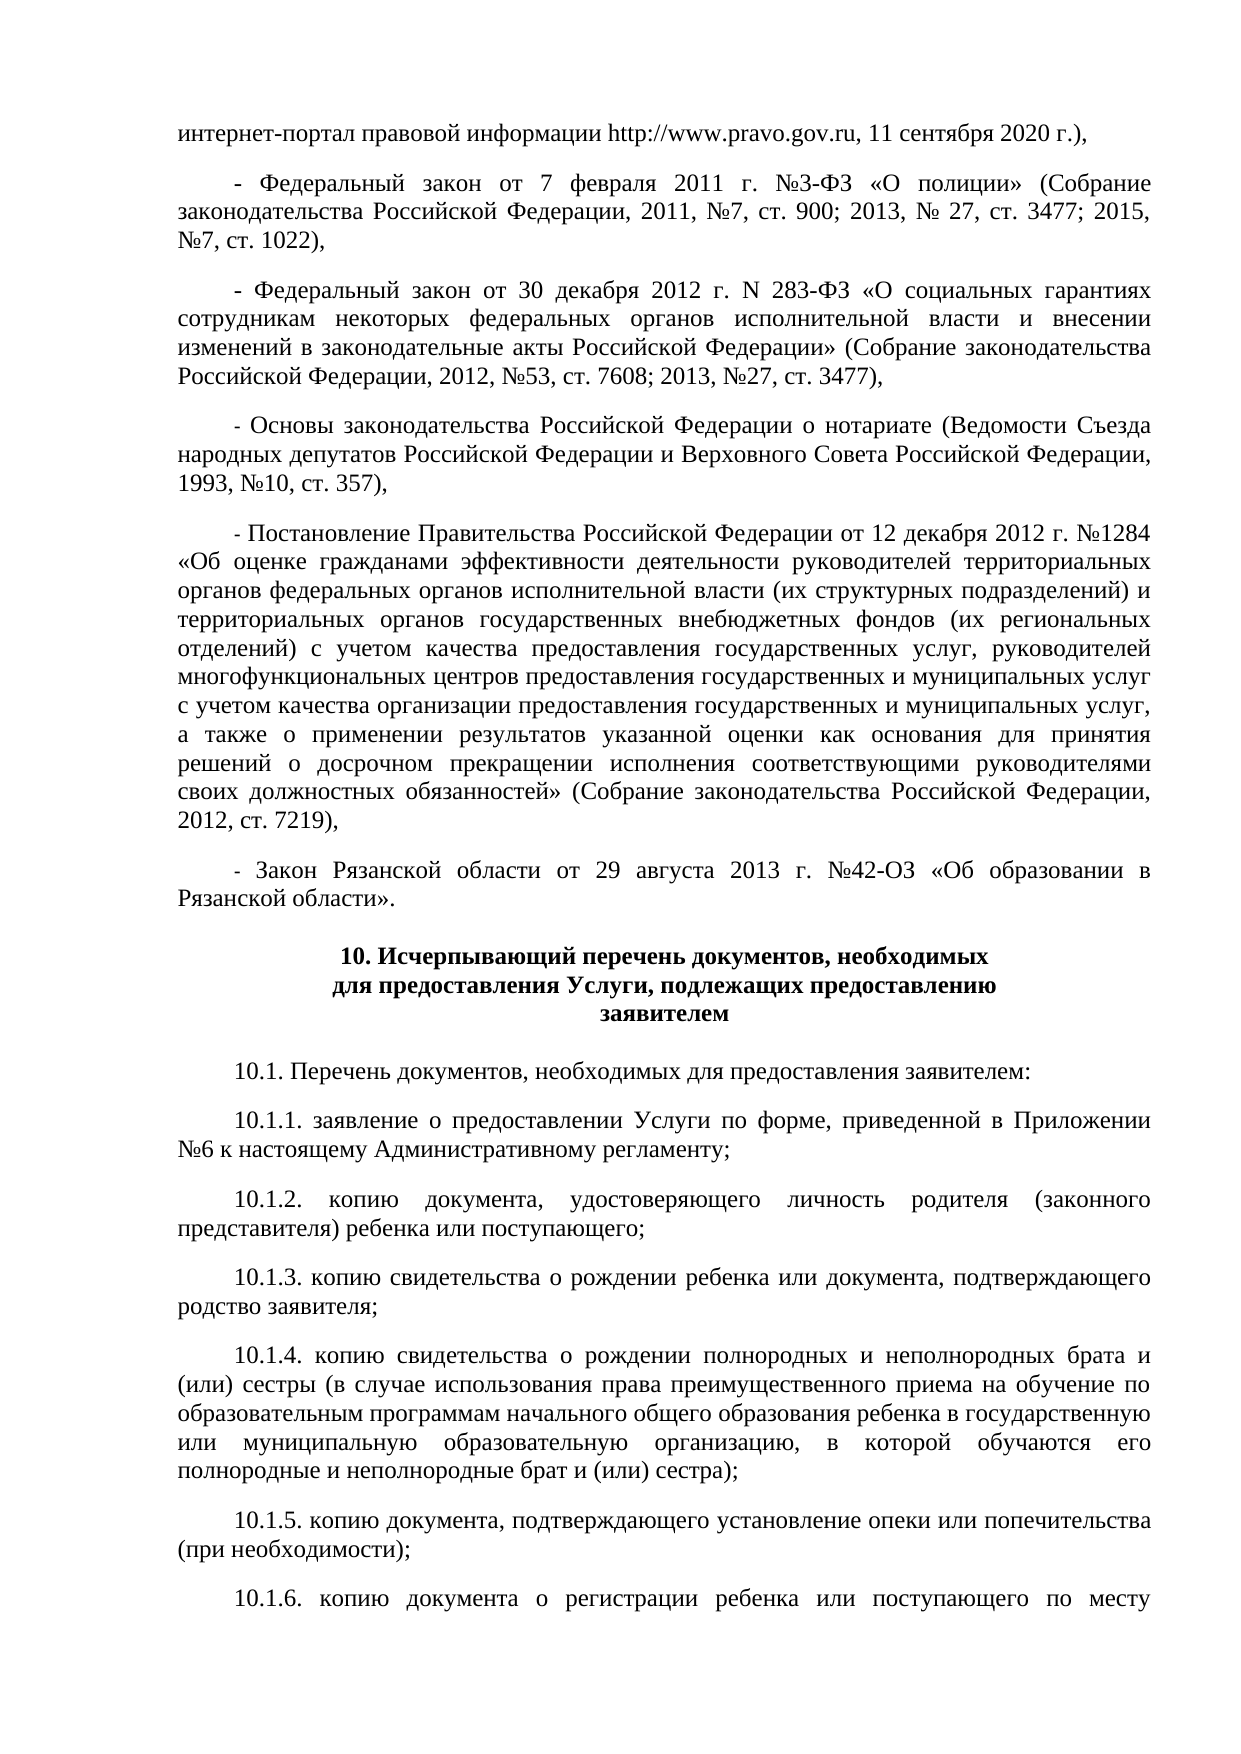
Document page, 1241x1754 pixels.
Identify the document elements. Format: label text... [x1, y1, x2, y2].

title 10. Исчерпывающий перечень документов, необходимых [177, 941, 1152, 970]
title заявителем [177, 998, 1152, 1027]
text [177, 1583, 1152, 1612]
text - Федеральный закон от 30 декабря 2012 г. N 283-ФЗ «О социальных гарантиях сотрудникам некоторых федеральных органов исполнительной власти и внесении изменений в законодательные акты Российской Федерации» (Собрание законодательства Российской Федерации, 2012, №53, ст. 7608; 2013, №27, ст. 3477), [177, 275, 1152, 390]
text - Закон Рязанской области от 29 августа 2013 г. №42-ОЗ «Об образовании в Рязанской области». [177, 855, 1152, 912]
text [177, 118, 1152, 147]
text 10.1.3. копию свидетельства о рождении ребенка или документа, подтверждающего родство заявителя; [177, 1262, 1152, 1320]
text 10.1.1. заявление о предоставлении Услуги по форме, приведенной в Приложении №6 к настоящему Административному регламенту; [177, 1106, 1152, 1163]
text 10.1.4. копию свидетельства о рождении полнородных и неполнородных брата и (или) сестры (в случае использования права преимущественного приема на обучение по образовательным программам начального общего образования ребенка в государственную или муниципальную образовательную организацию, в которой обучаются его полнородные и неполнородные брат и (или) сестра); [177, 1341, 1152, 1484]
text - Основы законодательства Российской Федерации о нотариате (Ведомости Съезда народных депутатов Российской Федерации и Верховного Совета Российской Федерации, 1993, №10, ст. 357), [177, 411, 1152, 497]
text - Федеральный закон от 7 февраля 2011 г. №3-ФЗ «О полиции» (Собрание законодательства Российской Федерации, 2011, №7, ст. 900; 2013, № 27, ст. 3477; 2015, №7, ст. 1022), [177, 168, 1152, 254]
text - Постановление Правительства Российской Федерации от 12 декабря 2012 г. №1284 «Об оценке гражданами эффективности деятельности руководителей территориальных органов федеральных органов исполнительной власти (их структурных подразделений) и территориальных органов государственных внебюджетных фондов (их региональных отделений) с учетом качества предоставления государственных услуг, руководителей многофункциональных центров предоставления государственных и муниципальных услуг с учетом качества организации предоставления государственных и муниципальных услуг, а также о применении результатов указанной оценки как основания для принятия решений о досрочном прекращении исполнения соответствующими руководителями своих должностных обязанностей» (Собрание законодательства Российской Федерации, 2012, ст. 7219), [177, 518, 1152, 834]
text 10.1. Перечень документов, необходимых для предоставления заявителем: [177, 1056, 1152, 1085]
title для предоставления Услуги, подлежащих предоставлению [177, 970, 1152, 998]
text 10.1.5. копию документа, подтверждающего установление опеки или попечительства (при необходимости); [177, 1505, 1152, 1563]
text 10.1.2. копию документа, удостоверяющего личность родителя (законного представителя) ребенка или поступающего; [177, 1184, 1152, 1241]
